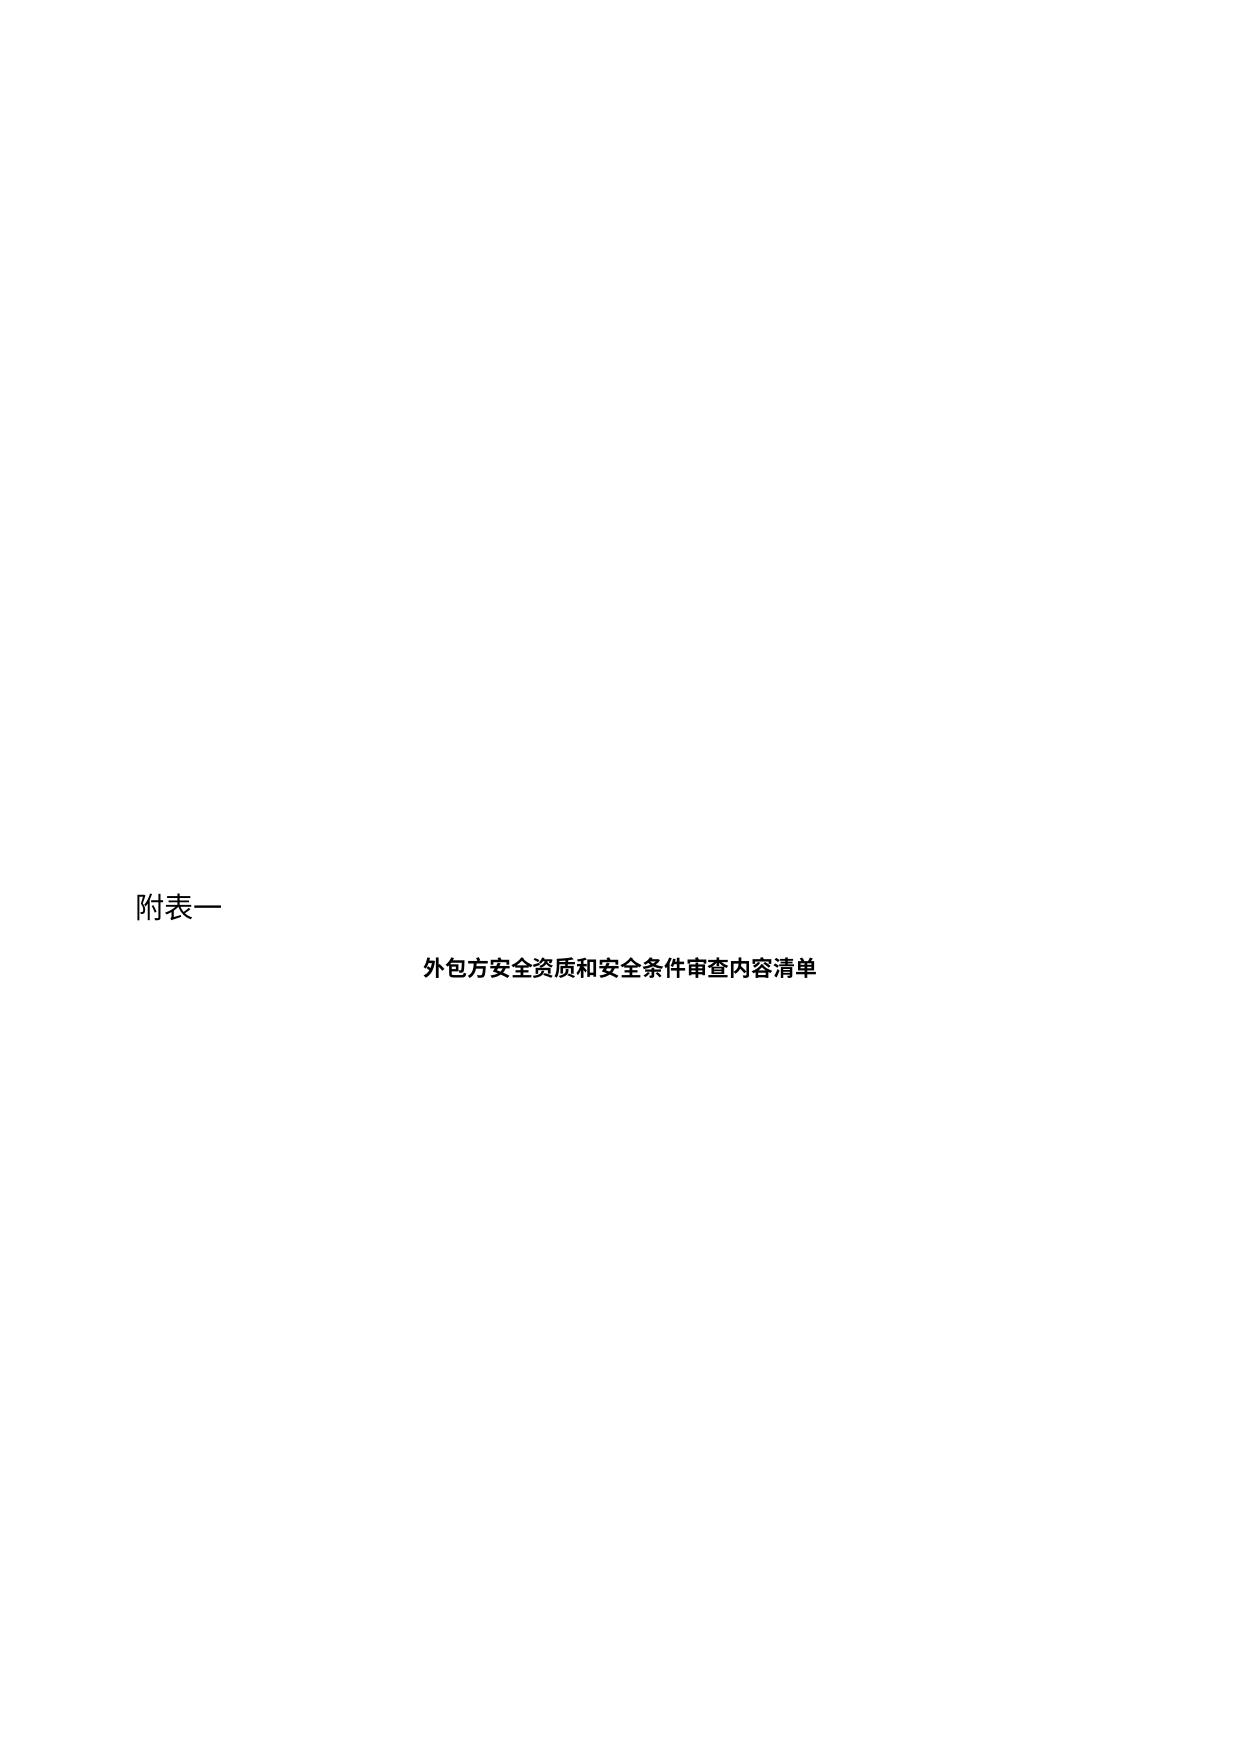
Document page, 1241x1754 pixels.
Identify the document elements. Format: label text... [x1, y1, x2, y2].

table_header 附表一 [124, 873, 1149, 951]
text 外包方安全资质和安全条件审查内容清单 [112, 951, 1128, 983]
